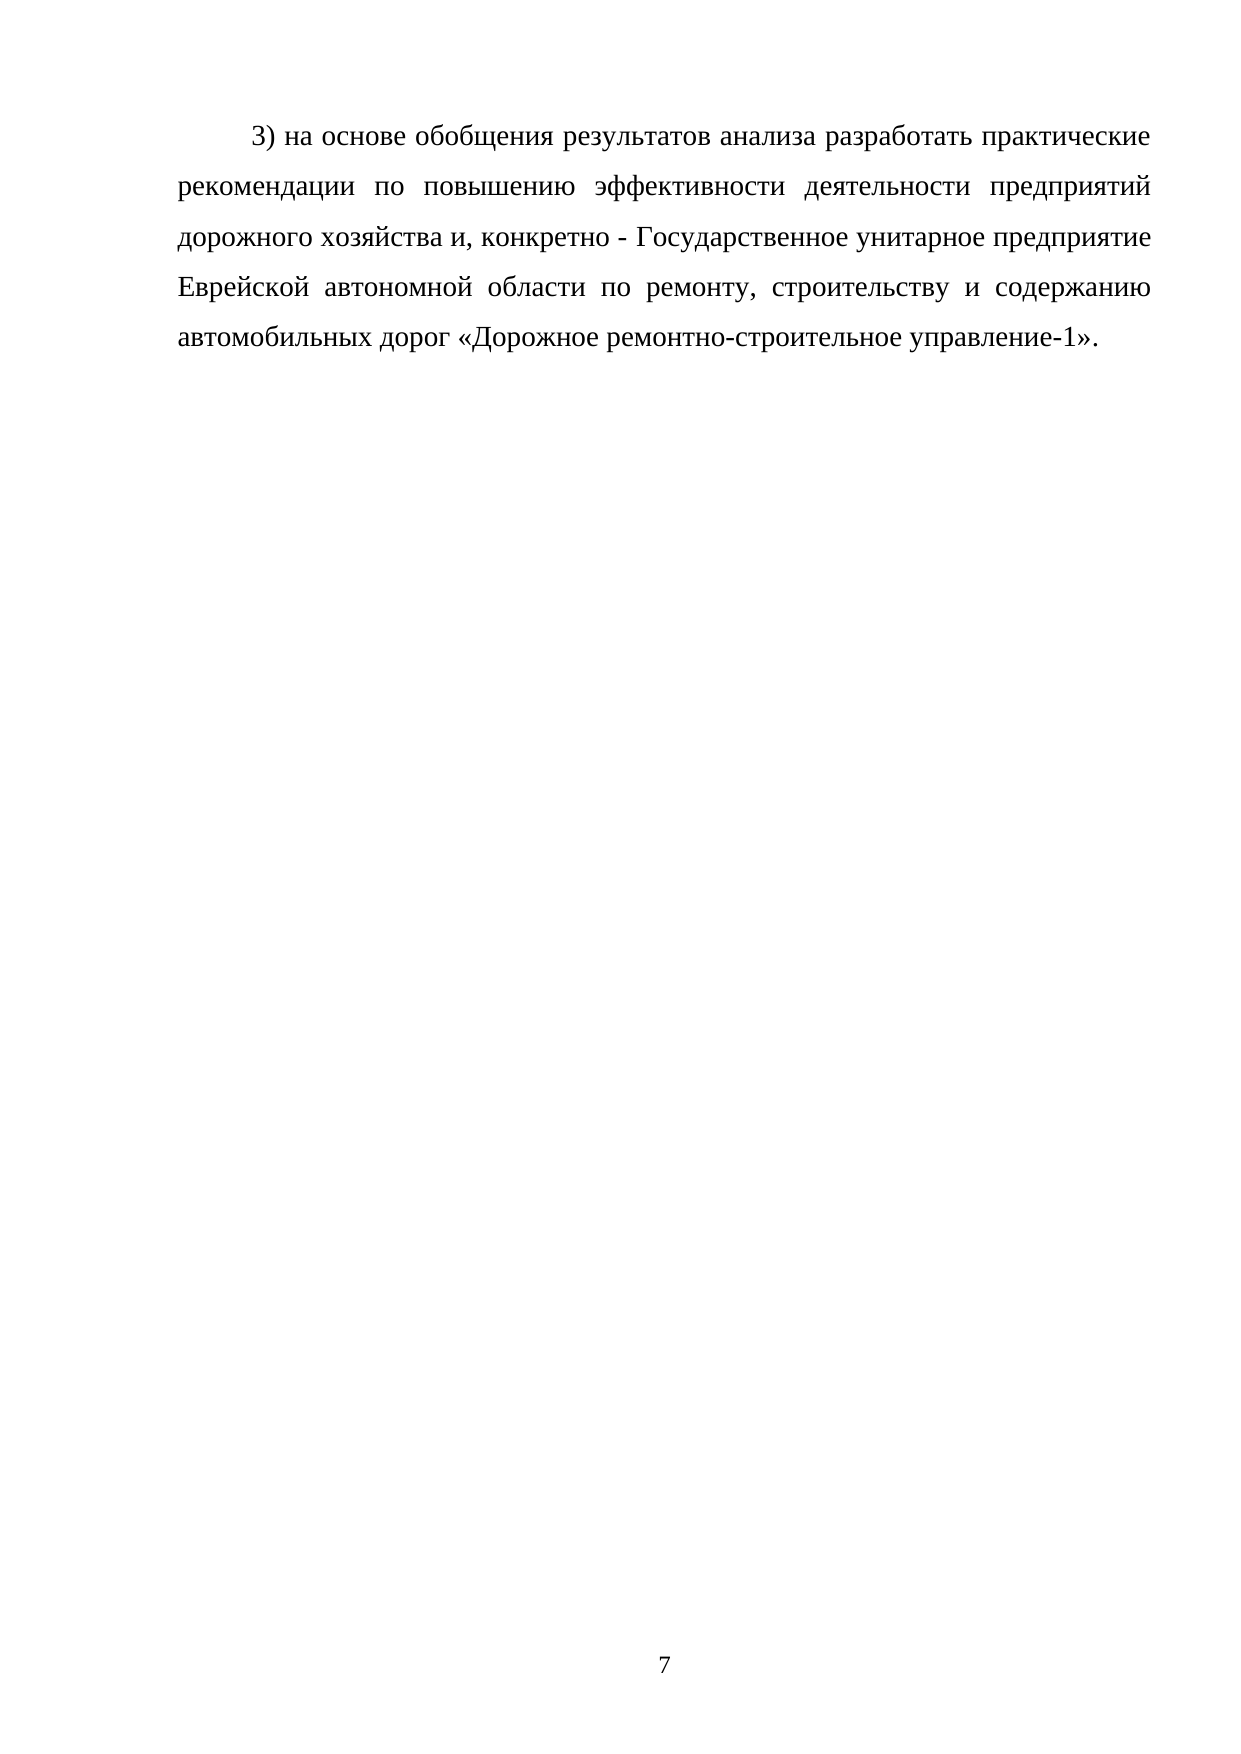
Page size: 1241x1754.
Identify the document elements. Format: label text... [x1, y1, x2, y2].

text 3) на основе обобщения результатов анализа разработать практические рекомендации по повышению эффективности деятельности предприятий дорожного хозяйства и, конкретно - Государственное унитарное предприятие Еврейской автономной области по ремонту, строительству и содержанию автомобильных дорог «Дорожное ремонтно-строительное управление-1». [177, 118, 1152, 353]
